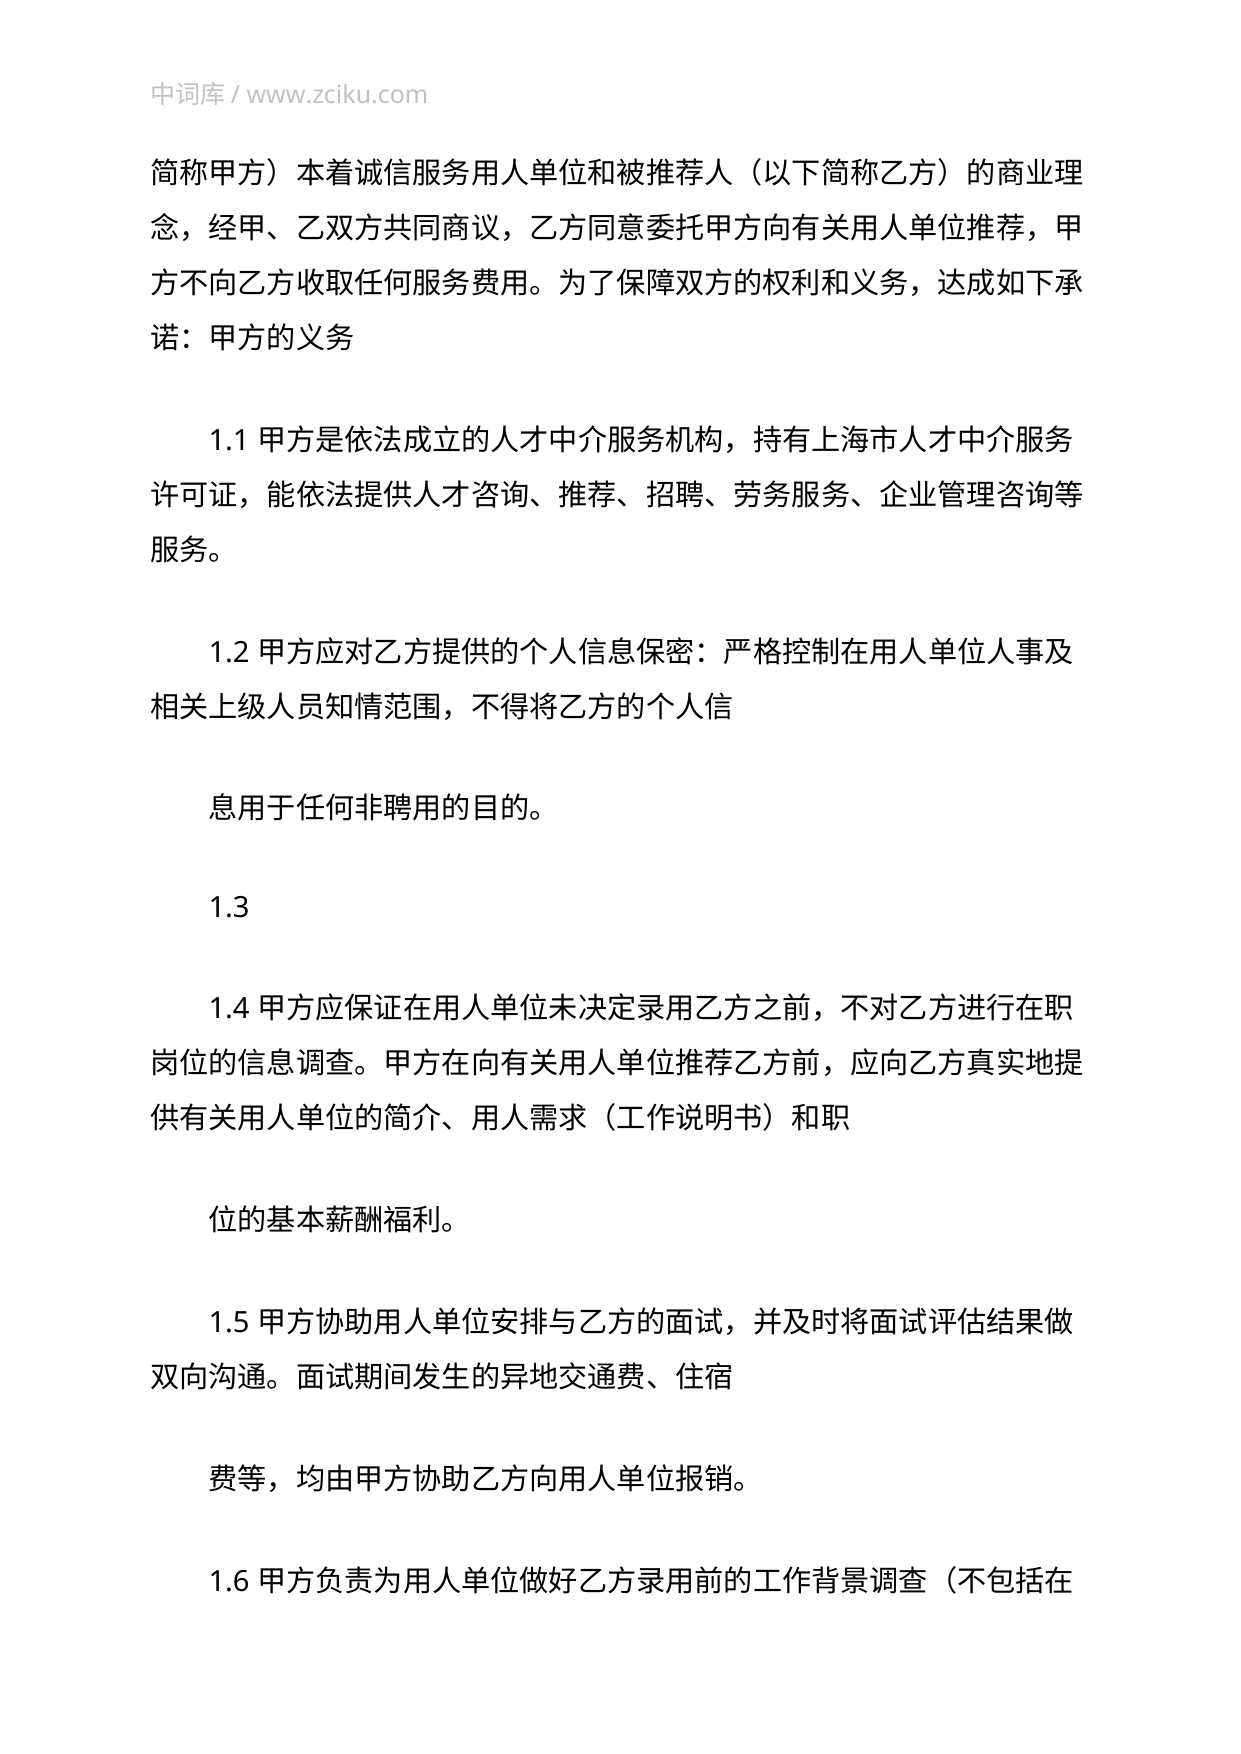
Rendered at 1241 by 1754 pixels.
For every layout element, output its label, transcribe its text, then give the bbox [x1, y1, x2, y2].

text 1.4 甲方应保证在用人单位未决定录用乙方之前，不对乙方进行在职岗位的信息调查。甲方在向有关用人单位推荐乙方前，应向乙方真实地提供有关用人单位的简介、用人需求（工作说明书）和职 [150, 985, 1090, 1137]
text 1.1 甲方是依法成立的人才中介服务机构，持有上海市人才中介服务许可证，能依法提供人才咨询、推荐、招聘、劳务服务、企业管理咨询等服务。 [150, 416, 1090, 569]
text 1.2 甲方应对乙方提供的个人信息保密：严格控制在用人单位人事及相关上级人员知情范围，不得将乙方的个人信 [150, 628, 1090, 725]
text 1.5 甲方协助用人单位安排与乙方的面试，并及时将面试评估结果做双向沟通。面试期间发生的异地交通费、住宿 [150, 1298, 1090, 1396]
text 费等，均由甲方协助乙方向用人单位报销。 [150, 1455, 1090, 1498]
text 息用于任何非聘用的目的。 [150, 785, 1090, 827]
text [150, 1557, 1090, 1599]
text 位的基本薪酬福利。 [150, 1197, 1090, 1239]
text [150, 150, 1090, 357]
text 1.3 [150, 887, 1090, 926]
